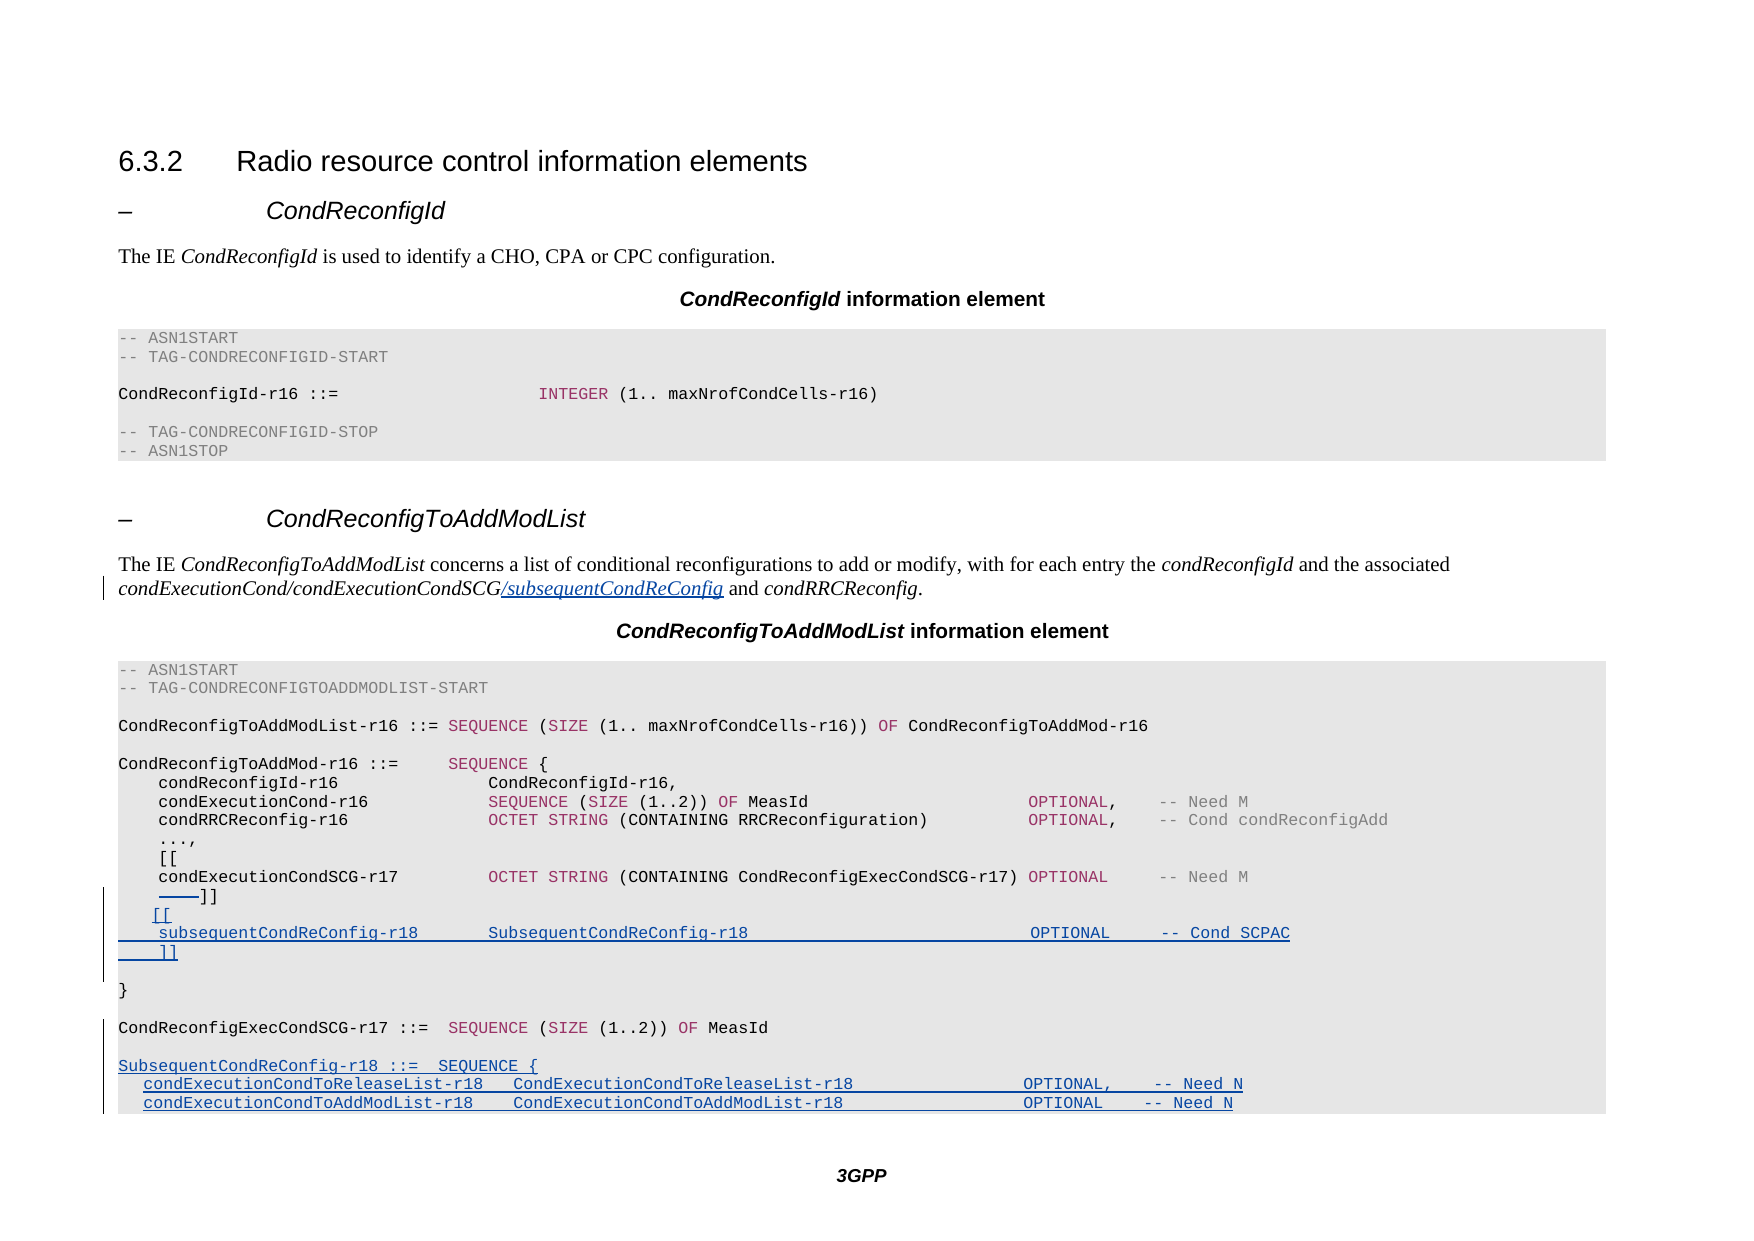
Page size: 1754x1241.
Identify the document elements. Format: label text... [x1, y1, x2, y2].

subtitle – CondReconfigToAddModList [118, 504, 1606, 533]
text -- TAG-CONDRECONFIGTOADDMODLIST-START [118, 680, 1606, 699]
text condExecutionCondSCG-r17 OCTET STRING (CONTAINING CondReconfigExecCondSCG-r17) OPTIONAL -- Need M [118, 868, 1606, 887]
text CondReconfigId-r16 ::= INTEGER (1.. maxNrofCondCells-r16) [118, 386, 1606, 405]
text The IE CondReconfigToAddModList concerns a list of conditional reconfigurations to add or modify, with for each entry the condReconfigId and the associated condExecutionCond/condExecutionCondSCG and condRRCReconfig. [118, 552, 1606, 600]
text CondReconfigToAddMod-r16 ::= SEQUENCE { [118, 755, 1606, 774]
text CondReconfigToAddModList information element [118, 618, 1606, 642]
text The IE CondReconfigId is used to identify a CHO, CPA or CPC configuration. [118, 244, 1606, 268]
text -- TAG-CONDRECONFIGID-START [118, 348, 1606, 367]
text -- ASN1START [118, 661, 1606, 680]
text -- ASN1STOP [118, 442, 1606, 461]
text ]] [118, 887, 1606, 906]
subtitle – CondReconfigId [118, 196, 1606, 225]
text ..., [118, 831, 1606, 850]
text [[ [118, 850, 1606, 868]
subtitle 6.3.2 Radio resource control information elements [118, 144, 1606, 177]
text CondReconfigId information element [118, 287, 1606, 311]
text -- TAG-CONDRECONFIGID-STOP [118, 423, 1606, 442]
text CondReconfigExecCondSCG-r17 ::= SEQUENCE (SIZE (1..2)) OF MeasId [118, 1019, 1606, 1038]
text condRRCReconfig-r16 OCTET STRING (CONTAINING RRCReconfiguration) OPTIONAL, -- Cond condReconfigAdd [118, 812, 1606, 831]
text CondReconfigToAddModList-r16 ::= SEQUENCE (SIZE (1.. maxNrofCondCells-r16)) OF CondReconfigToAddMod-r16 [118, 718, 1606, 737]
text condExecutionCond-r16 SEQUENCE (SIZE (1..2)) OF MeasId OPTIONAL, -- Need M [118, 793, 1606, 812]
text condReconfigId-r16 CondReconfigId-r16, [118, 774, 1606, 793]
text } [118, 982, 1606, 1001]
text -- ASN1START [118, 329, 1606, 348]
